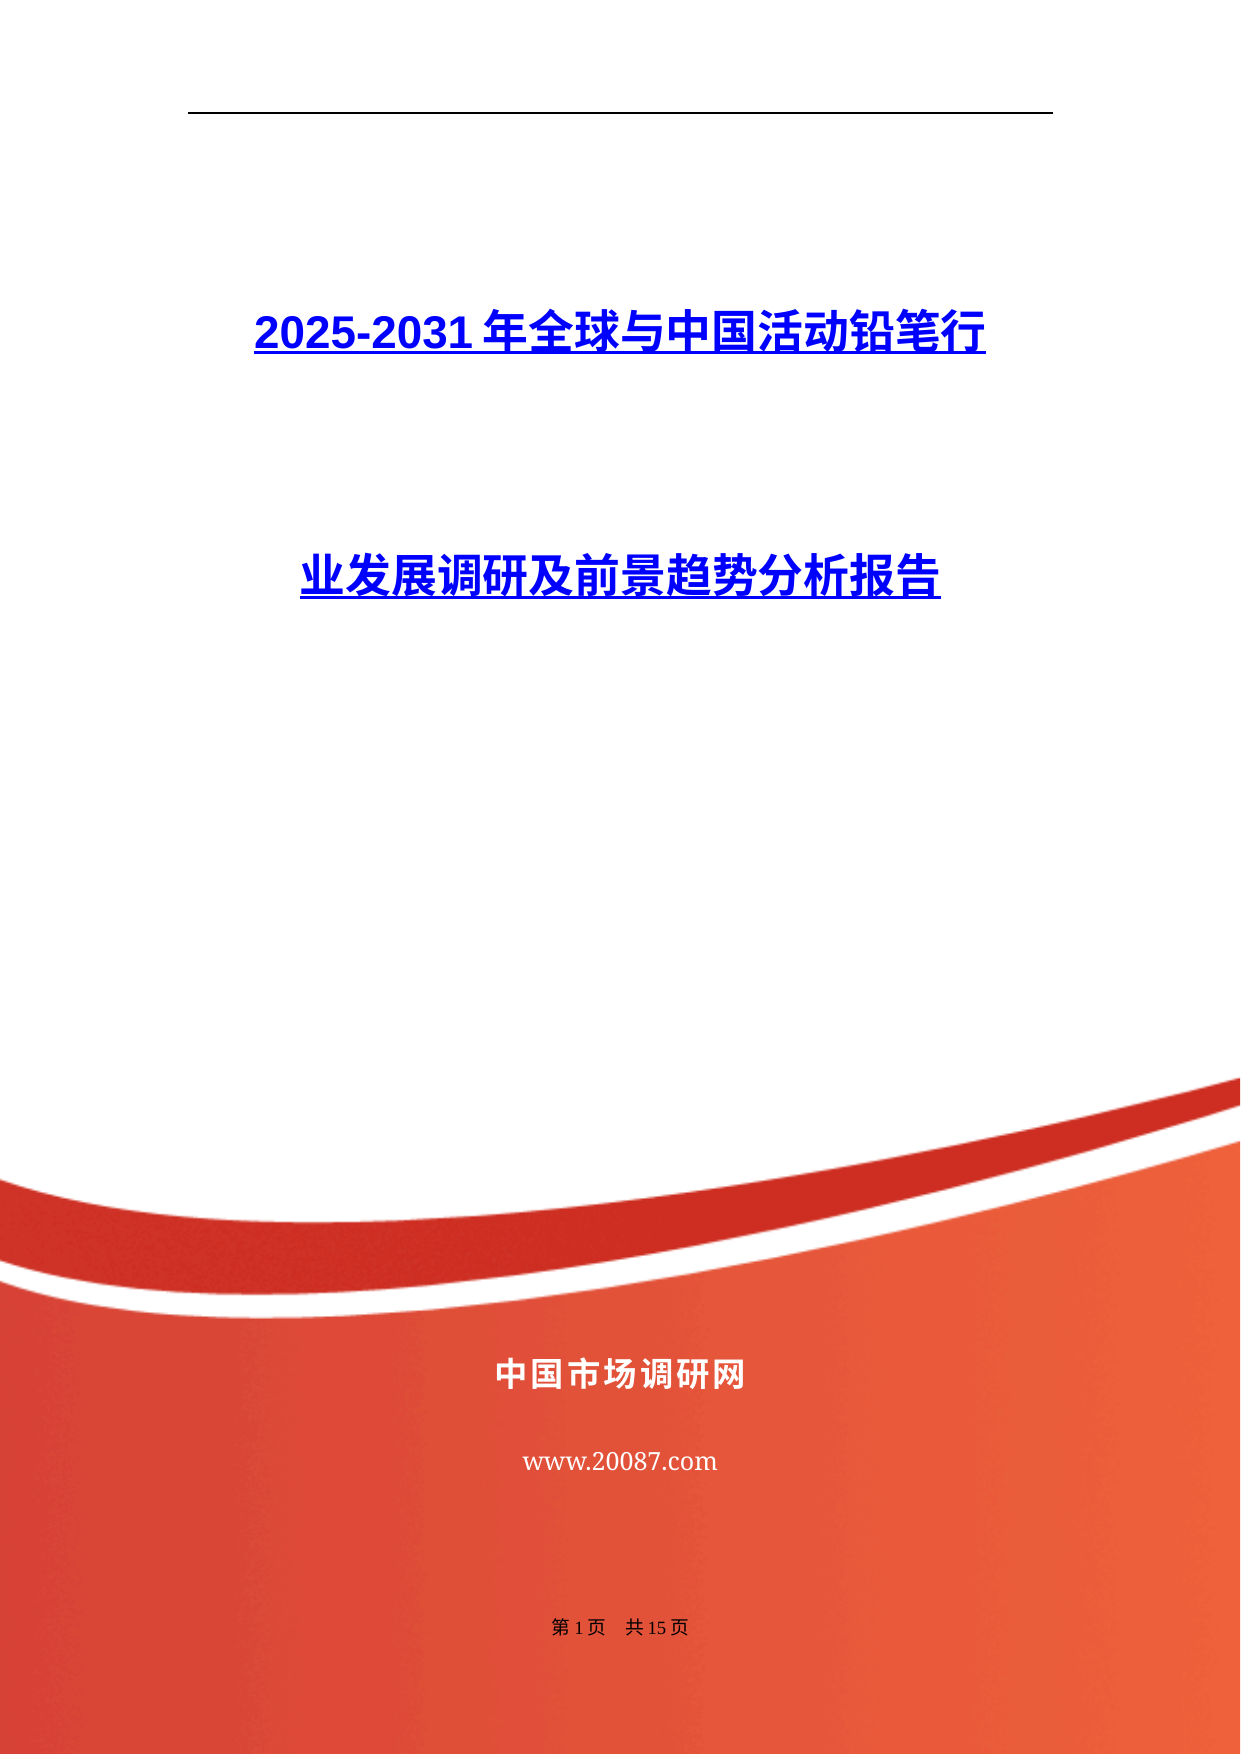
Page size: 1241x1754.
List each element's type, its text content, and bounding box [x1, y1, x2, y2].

subtitle 中国市场调研网 [187, 1339, 1053, 1404]
table_header 2025-2031年全球与中国活动铅笔行业发展调研及前景趋势分析报告 [188, 207, 1053, 773]
text www.20087.com [187, 1428, 1053, 1493]
picture [0, 1006, 1241, 1754]
